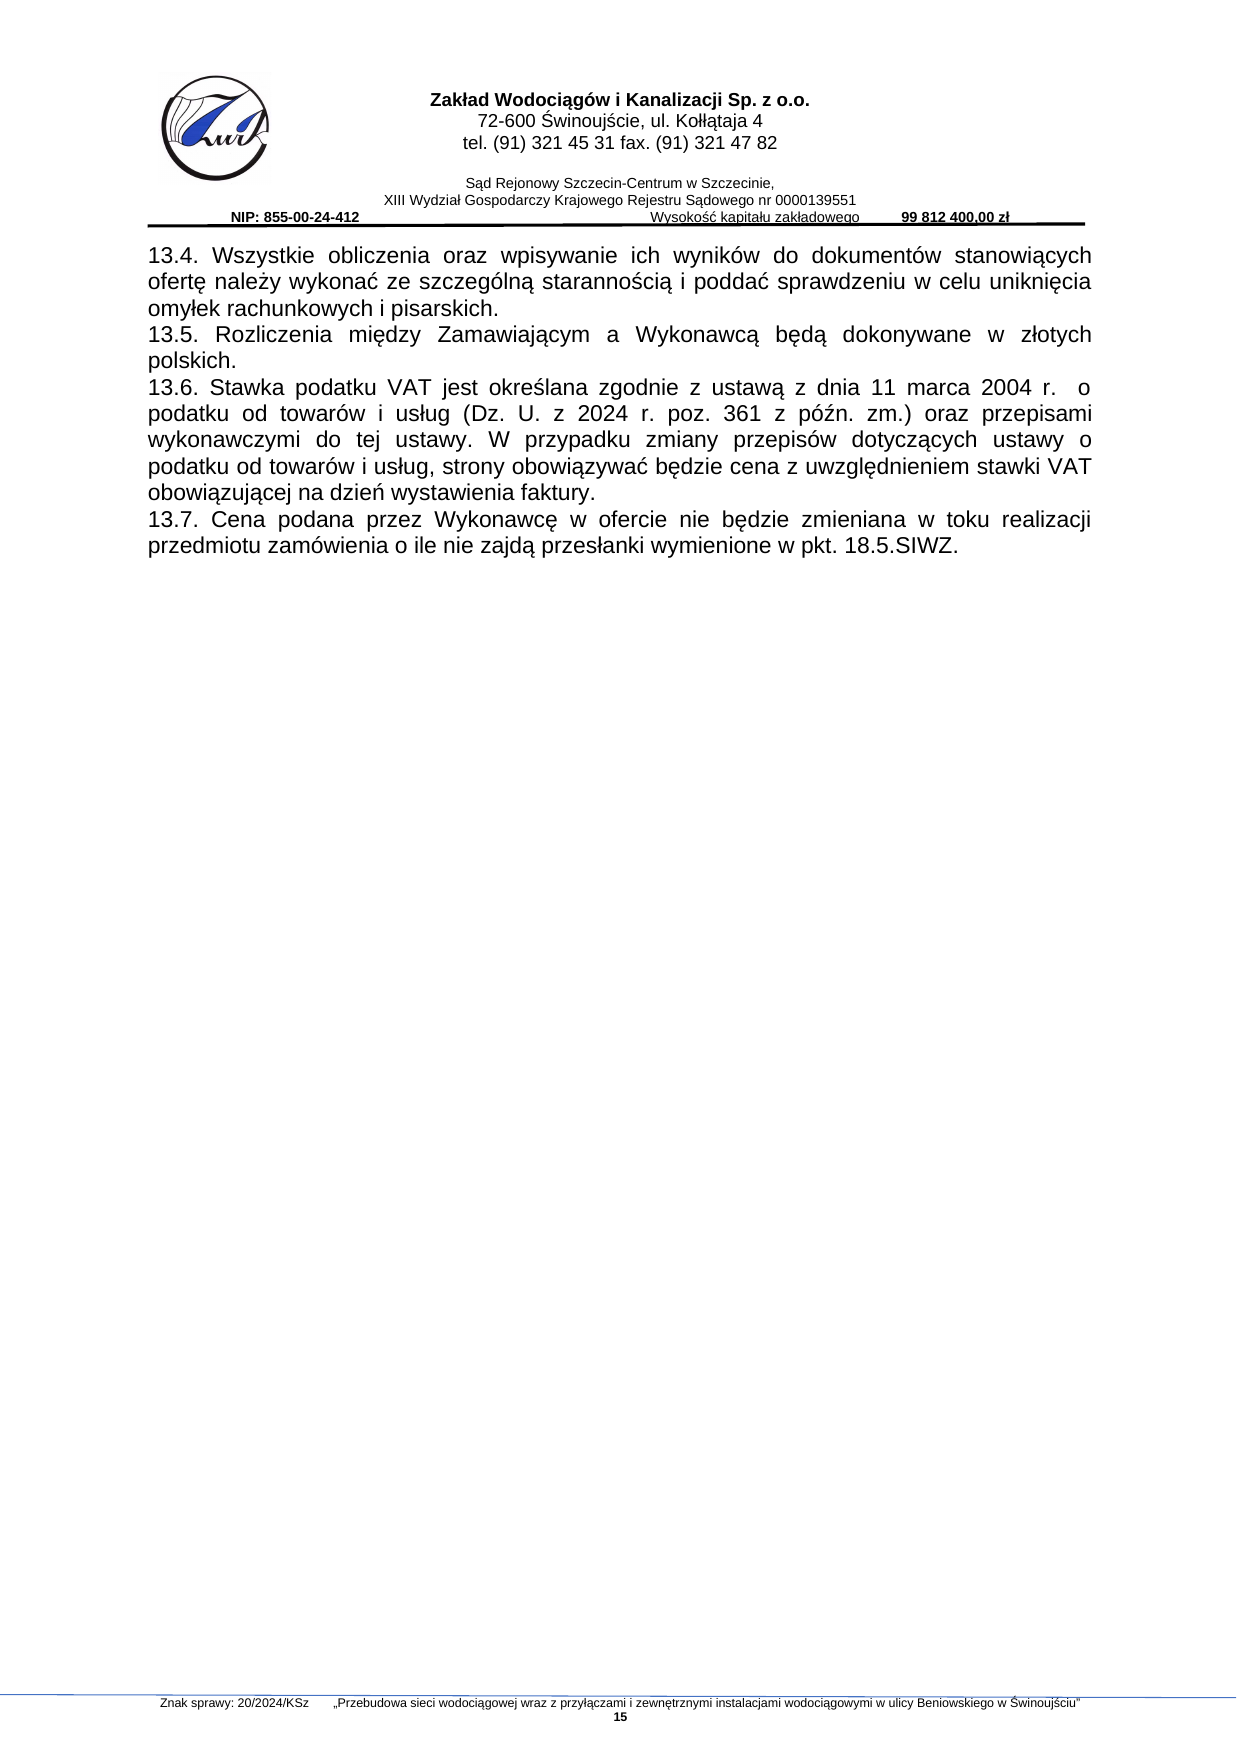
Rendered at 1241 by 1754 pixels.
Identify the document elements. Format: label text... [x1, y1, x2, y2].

text 13.7. Cena podana przez Wykonawcę w ofercie nie będzie zmieniana w toku realizacji przedmiotu zamówienia o ile nie zajdą przesłanki wymienione w pkt. 18.5.SIWZ. [148, 506, 1092, 558]
text 13.5. Rozliczenia między Zamawiającym a Wykonawcą będą dokonywane w złotych polskich. [148, 321, 1092, 374]
text 13.4. Wszystkie obliczenia oraz wpisywanie ich wyników do dokumentów stanowiących ofertę należy wykonać ze szczególną starannością i poddać sprawdzeniu w celu uniknięcia omyłek rachunkowych i pisarskich. [148, 242, 1092, 321]
picture [158, 72, 272, 185]
text 13.6. Stawka podatku VAT jest określana zgodnie z ustawą z dnia 11 marca 2004 r. o podatku od towarów i usług (Dz. U. z 2024 r. poz. 361 z późn. zm.) oraz przepisami wykonawczymi do tej ustawy. W przypadku zmiany przepisów dotyczących ustawy o podatku od towarów i usług, strony obowiązywać będzie cena z uwzględnieniem stawki VAT obowiązującej na dzień wystawienia faktury. [148, 374, 1092, 506]
